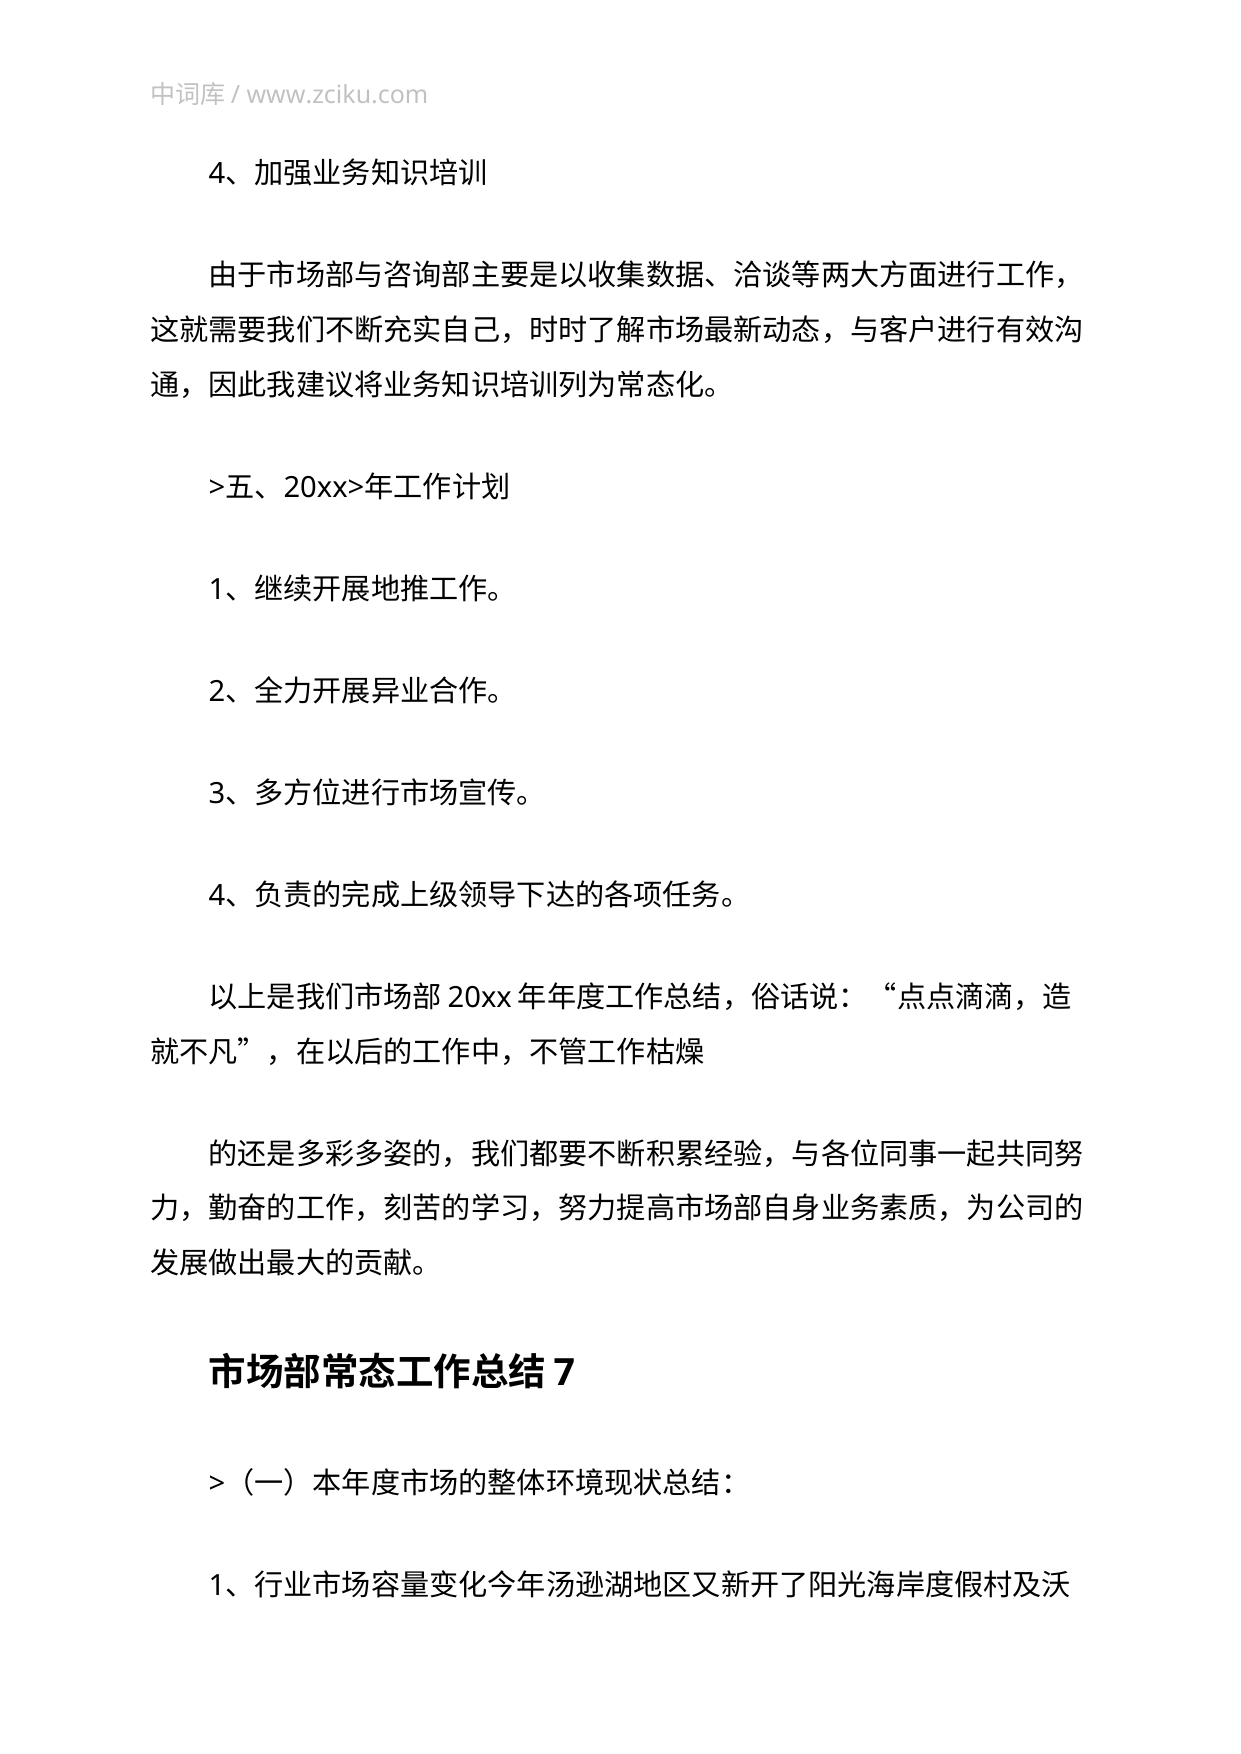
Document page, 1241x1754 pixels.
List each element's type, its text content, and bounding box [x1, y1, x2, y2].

text 由于市场部与咨询部主要是以收集数据、洽谈等两大方面进行工作，这就需要我们不断充实自己，时时了解市场最新动态，与客户进行有效沟通，因此我建议将业务知识培训列为常态化。 [150, 252, 1090, 404]
text >（一）本年度市场的整体环境现状总结： [150, 1459, 1090, 1502]
text 4、负责的完成上级领导下达的各项任务。 [150, 871, 1090, 914]
text 的还是多彩多姿的，我们都要不断积累经验，与各位同事一起共同努力，勤奋的工作，刻苦的学习，努力提高市场部自身业务素质，为公司的发展做出最大的贡献。 [150, 1130, 1090, 1282]
text 市场部常态工作总结7 [150, 1342, 1090, 1396]
text >五、20xx>年工作计划 [150, 463, 1090, 506]
text 2、全力开展异业合作。 [150, 667, 1090, 710]
text 以上是我们市场部20xx年年度工作总结，俗话说：“点点滴滴，造就不凡”，在以后的工作中，不管工作枯燥 [150, 973, 1090, 1071]
text 1、继续开展地推工作。 [150, 566, 1090, 608]
text 4、加强业务知识培训 [150, 150, 1090, 192]
text 3、多方位进行市场宣传。 [150, 769, 1090, 812]
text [150, 1561, 1090, 1604]
